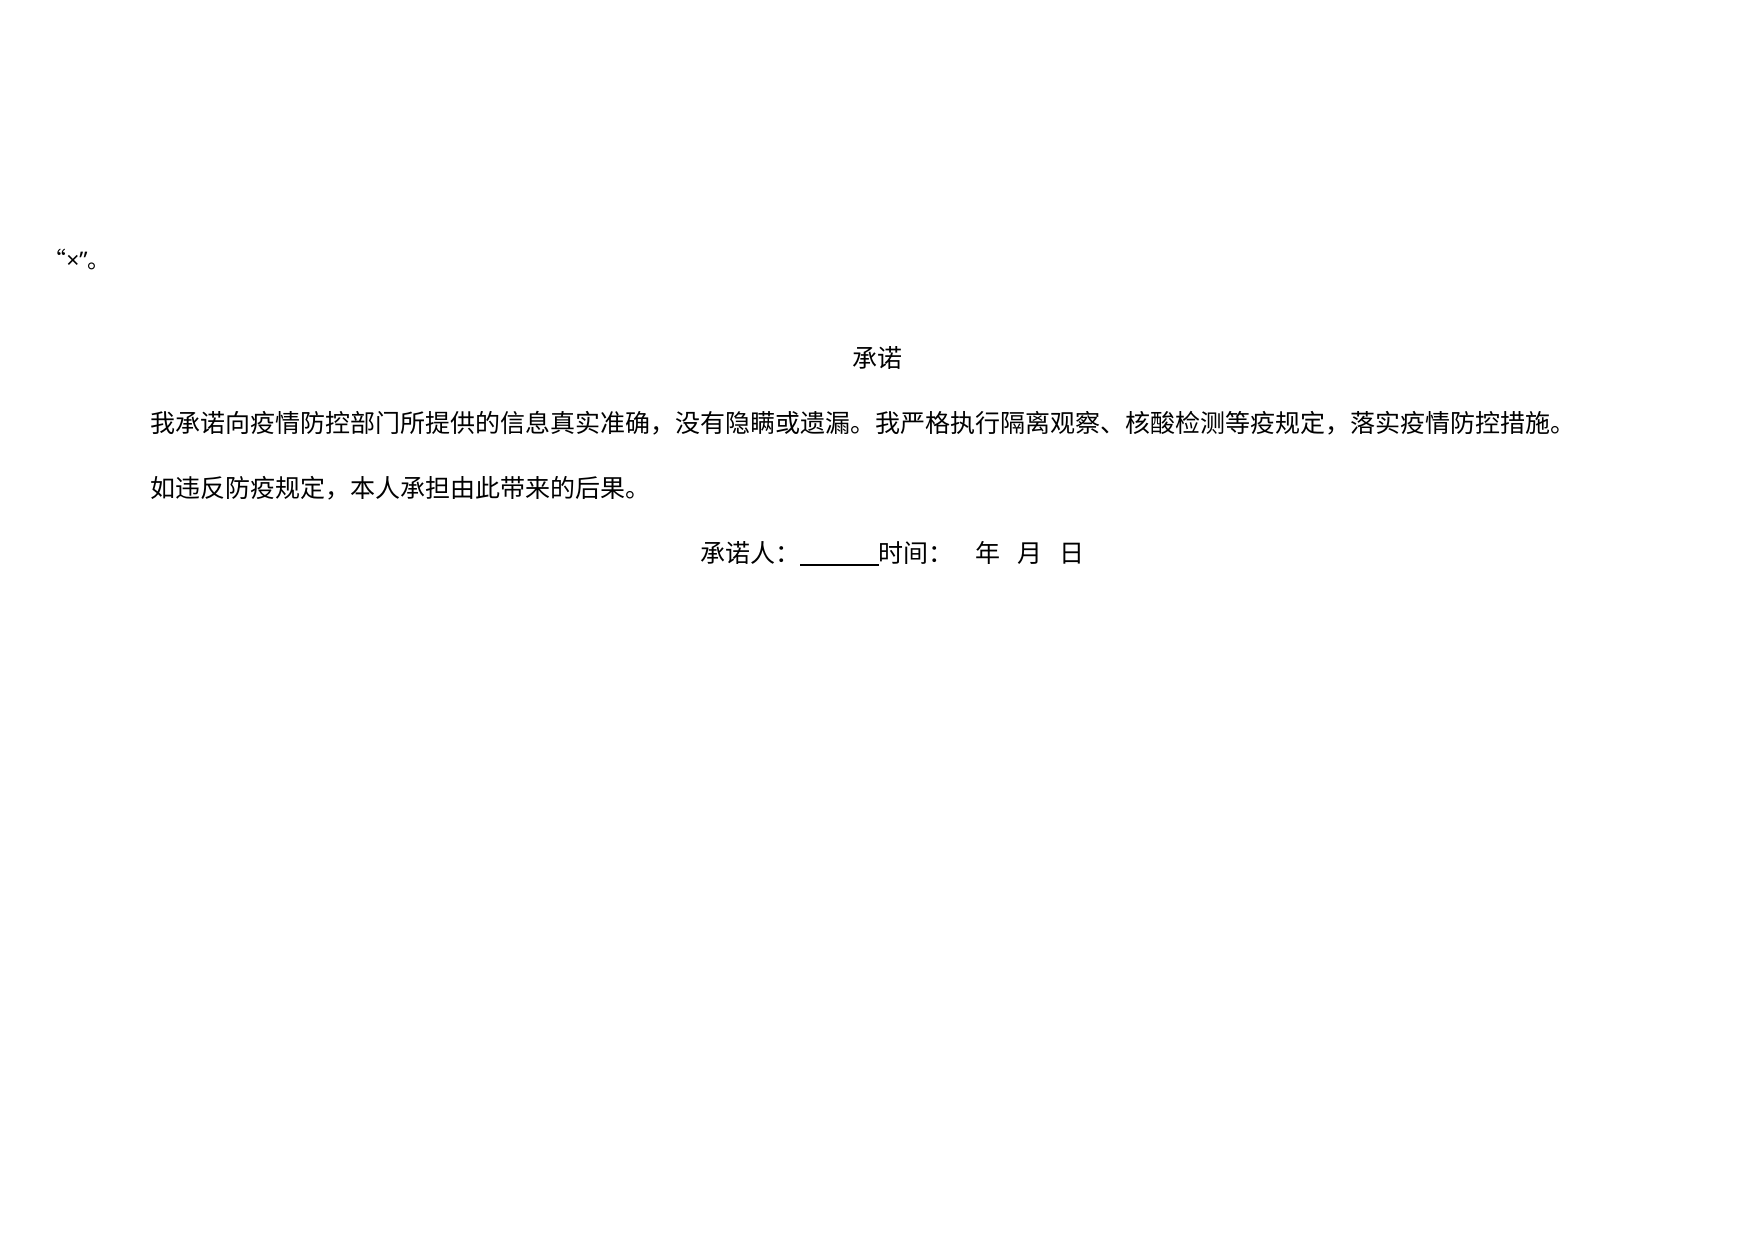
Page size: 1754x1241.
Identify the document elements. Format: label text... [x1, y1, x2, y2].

text 承诺人： 时间： 年 月 日 [150, 519, 1604, 584]
text 我承诺向疫情防控部门所提供的信息真实准确，没有隐瞒或遗漏。我严格执行隔离观察、核酸检测等疫规定，落实疫情防控措施。 [150, 389, 1604, 454]
text 承诺 [150, 324, 1604, 389]
text 如违反防疫规定，本人承担由此带来的后果。 [150, 454, 1604, 519]
